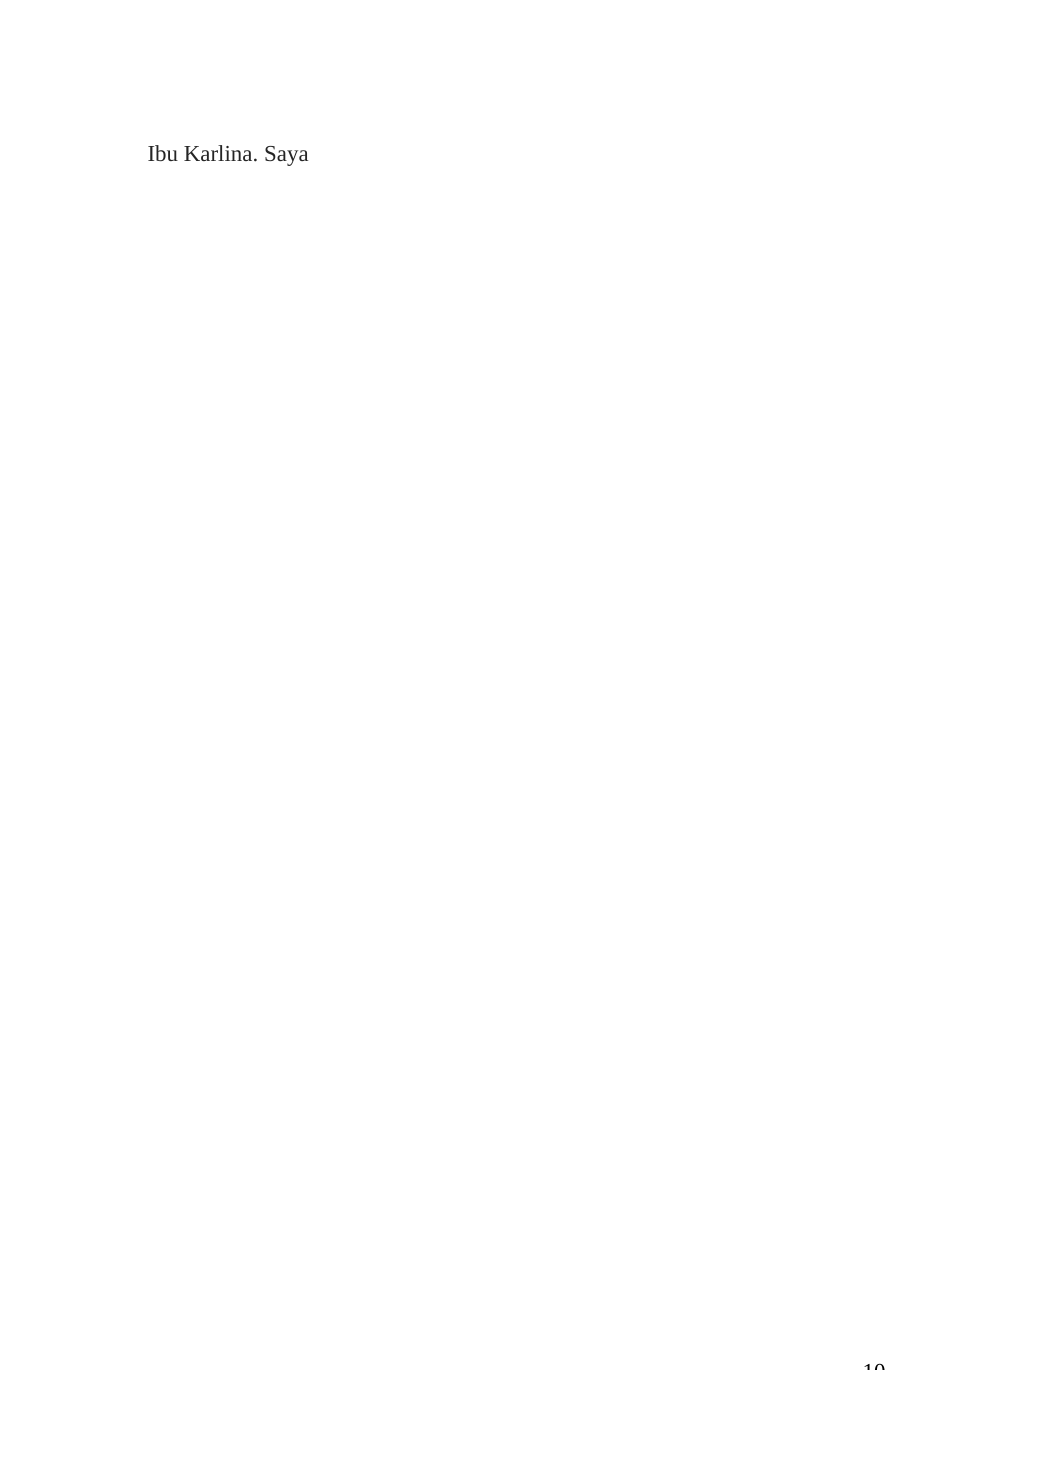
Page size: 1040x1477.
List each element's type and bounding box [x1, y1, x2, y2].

text [147, 139, 892, 166]
